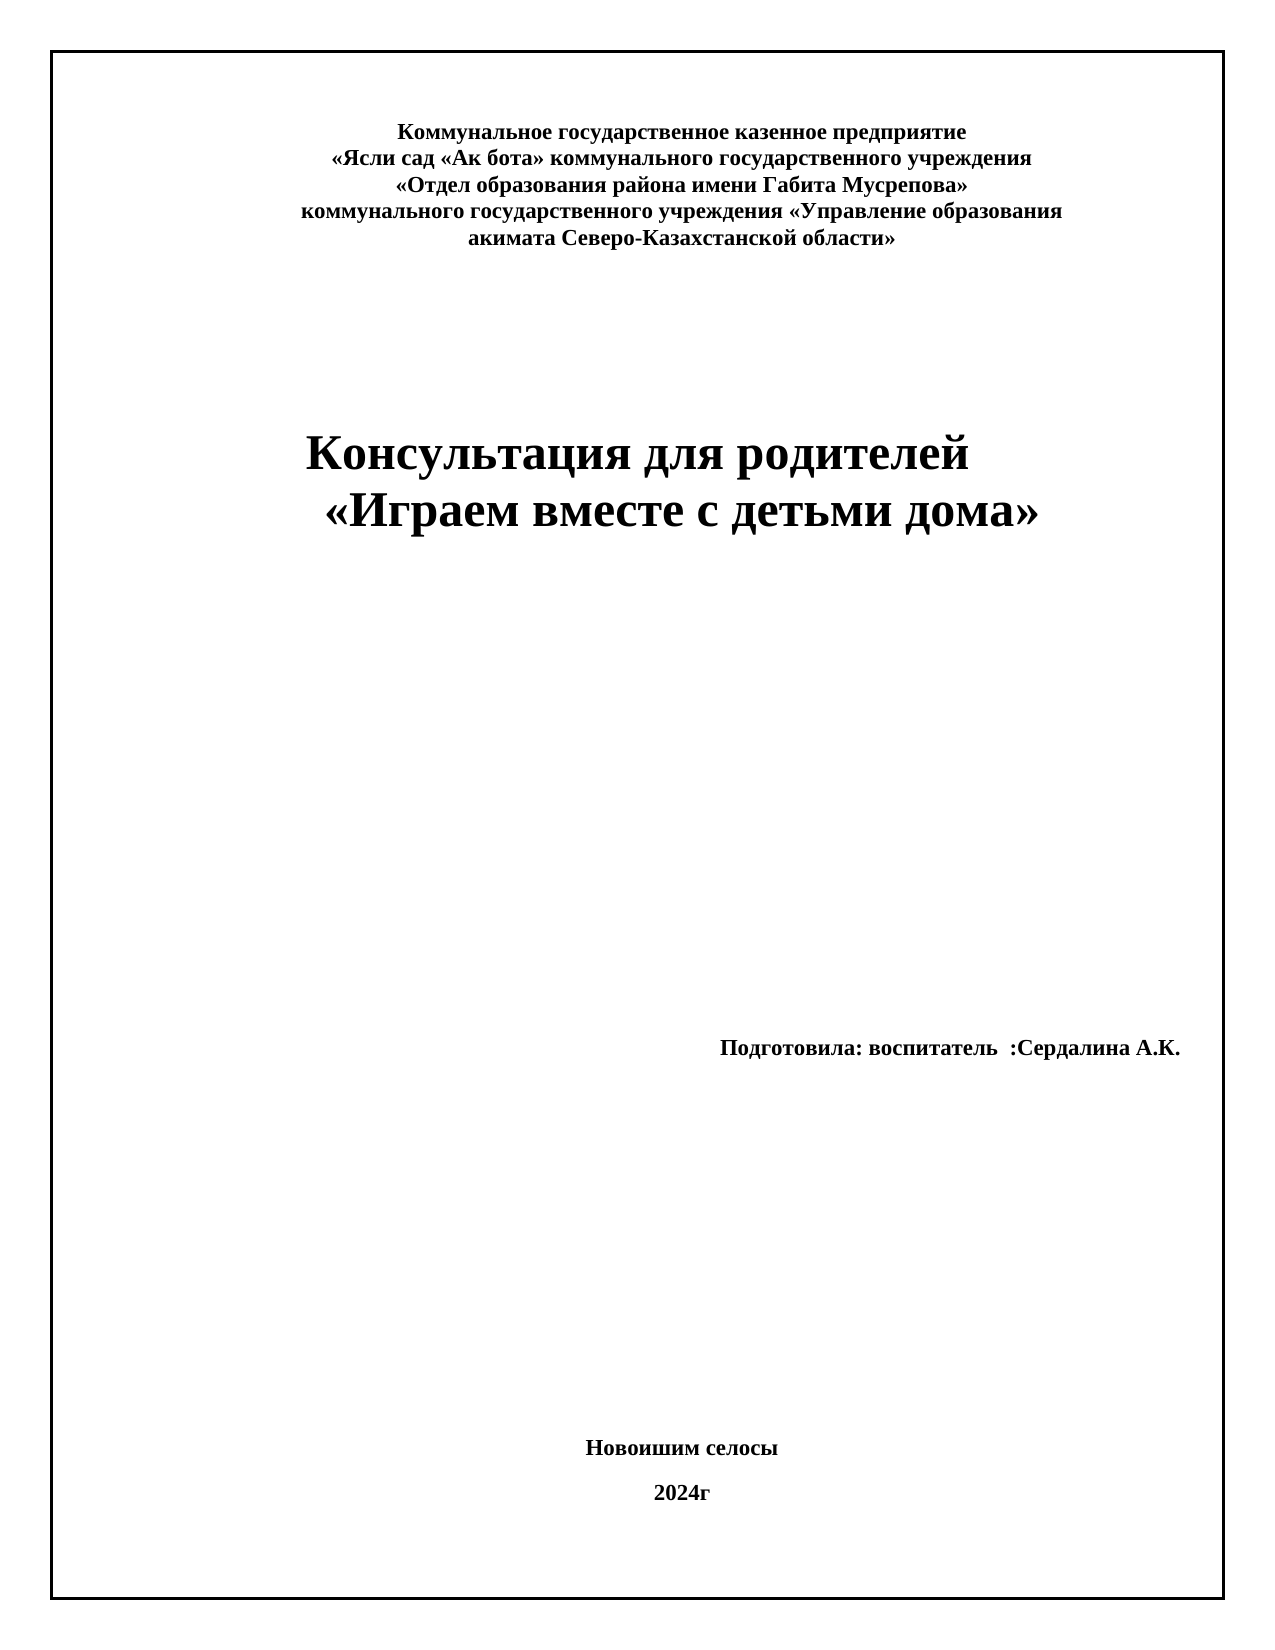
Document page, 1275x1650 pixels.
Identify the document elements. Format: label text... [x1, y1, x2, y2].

text Подготовила: воспитатель :Сердалина А.К. [177, 1034, 1186, 1091]
text коммунального государственного учреждения «Управление образования [177, 197, 1186, 223]
text «Играем вместе с детьми дома» [177, 480, 1186, 537]
text «Ясли сад «Ак бота» коммунального государственного учреждения [177, 144, 1186, 171]
text Коммунальное государственное казенное предприятие [177, 118, 1186, 144]
text «Отдел образования района имени Габита Мусрепова» [177, 171, 1186, 197]
text акимата Северо-Казахстанской области» [177, 223, 1186, 250]
text Консультация для родителей [88, 422, 1186, 480]
text 2024г [177, 1479, 1186, 1506]
text Новоишим селосы [177, 1434, 1186, 1461]
